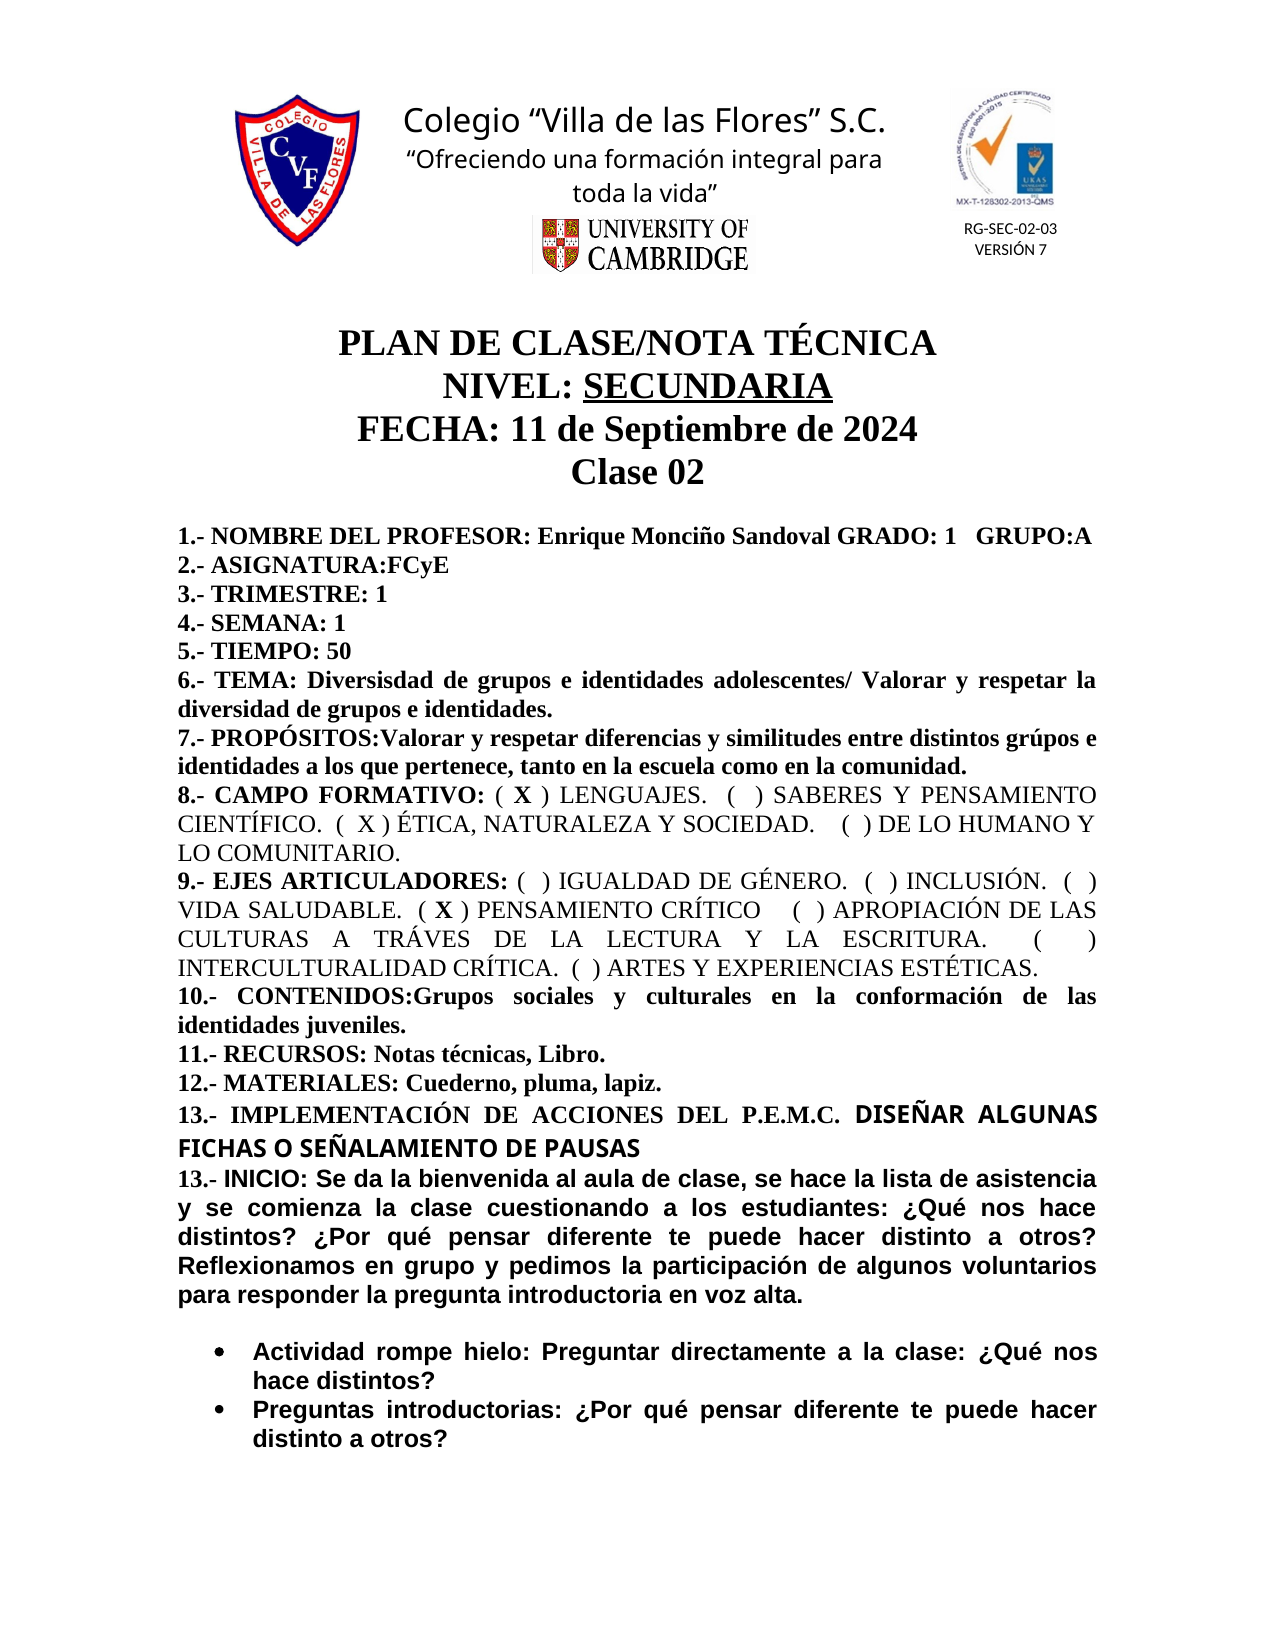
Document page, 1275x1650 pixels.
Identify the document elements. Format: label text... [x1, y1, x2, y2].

list Actividad rompe hielo: Preguntar directamente a la clase: ¿Qué nos hace distintos? [215, 1337, 1098, 1395]
text 1.- NOMBRE DEL PROFESOR: Enrique Monciño Sandoval GRADO: 1 GRUPO:A [177, 521, 1098, 550]
picture [532, 215, 757, 274]
list Preguntas introductorias: ¿Por qué pensar diferente te puede hacer distinto a otros? [215, 1395, 1098, 1452]
text 4.- SEMANA: 1 [177, 608, 1098, 636]
text 3.- TRIMESTRE: 1 [177, 579, 1098, 608]
text 13.- IMPLEMENTACIÓN DE ACCIONES DEL P.E.M.C. DISEÑAR ALGUNAS FICHAS O SEÑALAMIENTO DE PAUSAS [177, 1096, 1098, 1164]
text 9.- EJES ARTICULADORES: ( ) IGUALDAD DE GÉNERO. ( ) INCLUSIÓN. ( ) VIDA SALUDABLE. ( X ) PENSAMIENTO CRÍTICO ( ) APROPIACIÓN DE LAS CULTURAS A TRÁVES DE LA LECTURA Y LA ESCRITURA. ( ) INTERCULTURALIDAD CRÍTICA. ( ) ARTES Y EXPERIENCIAS ESTÉTICAS. [177, 866, 1098, 981]
text 11.- RECURSOS: Notas técnicas, Libro. [177, 1039, 1098, 1068]
text 12.- MATERIALES: Cuederno, pluma, lapiz. [177, 1068, 1098, 1096]
text NIVEL: SECUNDARIA [177, 363, 1098, 406]
picture [950, 88, 1055, 211]
text Clase 02 [177, 449, 1098, 493]
text 7.- PROPÓSITOS:Valorar y respetar diferencias y similitudes entre distintos grúpos e identidades a los que pertenece, tanto en la escuela como en la comunidad. [177, 723, 1098, 780]
text 5.- TIEMPO: 50 [177, 636, 1098, 665]
text 8.- CAMPO FORMATIVO: ( X ) LENGUAJES. ( ) SABERES Y PENSAMIENTO CIENTÍFICO. ( X ) ÉTICA, NATURALEZA Y SOCIEDAD. ( ) DE LO HUMANO Y LO COMUNITARIO. [177, 780, 1098, 866]
text 10.- CONTENIDOS:Grupos sociales y culturales en la conformación de las identidades juveniles. [177, 981, 1098, 1039]
text 2.- ASIGNATURA:FCyE [177, 550, 1098, 579]
picture [228, 90, 369, 251]
text PLAN DE CLASE/NOTA TÉCNICA [177, 320, 1098, 363]
text FECHA: 11 de Septiembre de 2024 [177, 406, 1098, 449]
text 13.- INICIO: Se da la bienvenida al aula de clase, se hace la lista de asistencia y se comienza la clase cuestionando a los estudiantes: ¿Qué nos hace distintos? ¿Por qué pensar diferente te puede hacer distinto a otros? Reflexionamos en grupo y pedimos la participación de algunos voluntarios para responder la pregunta introductoria en voz alta. [177, 1164, 1098, 1308]
text 6.- TEMA: Diversisdad de grupos e identidades adolescentes/ Valorar y respetar la diversidad de grupos e identidades. [177, 665, 1098, 723]
